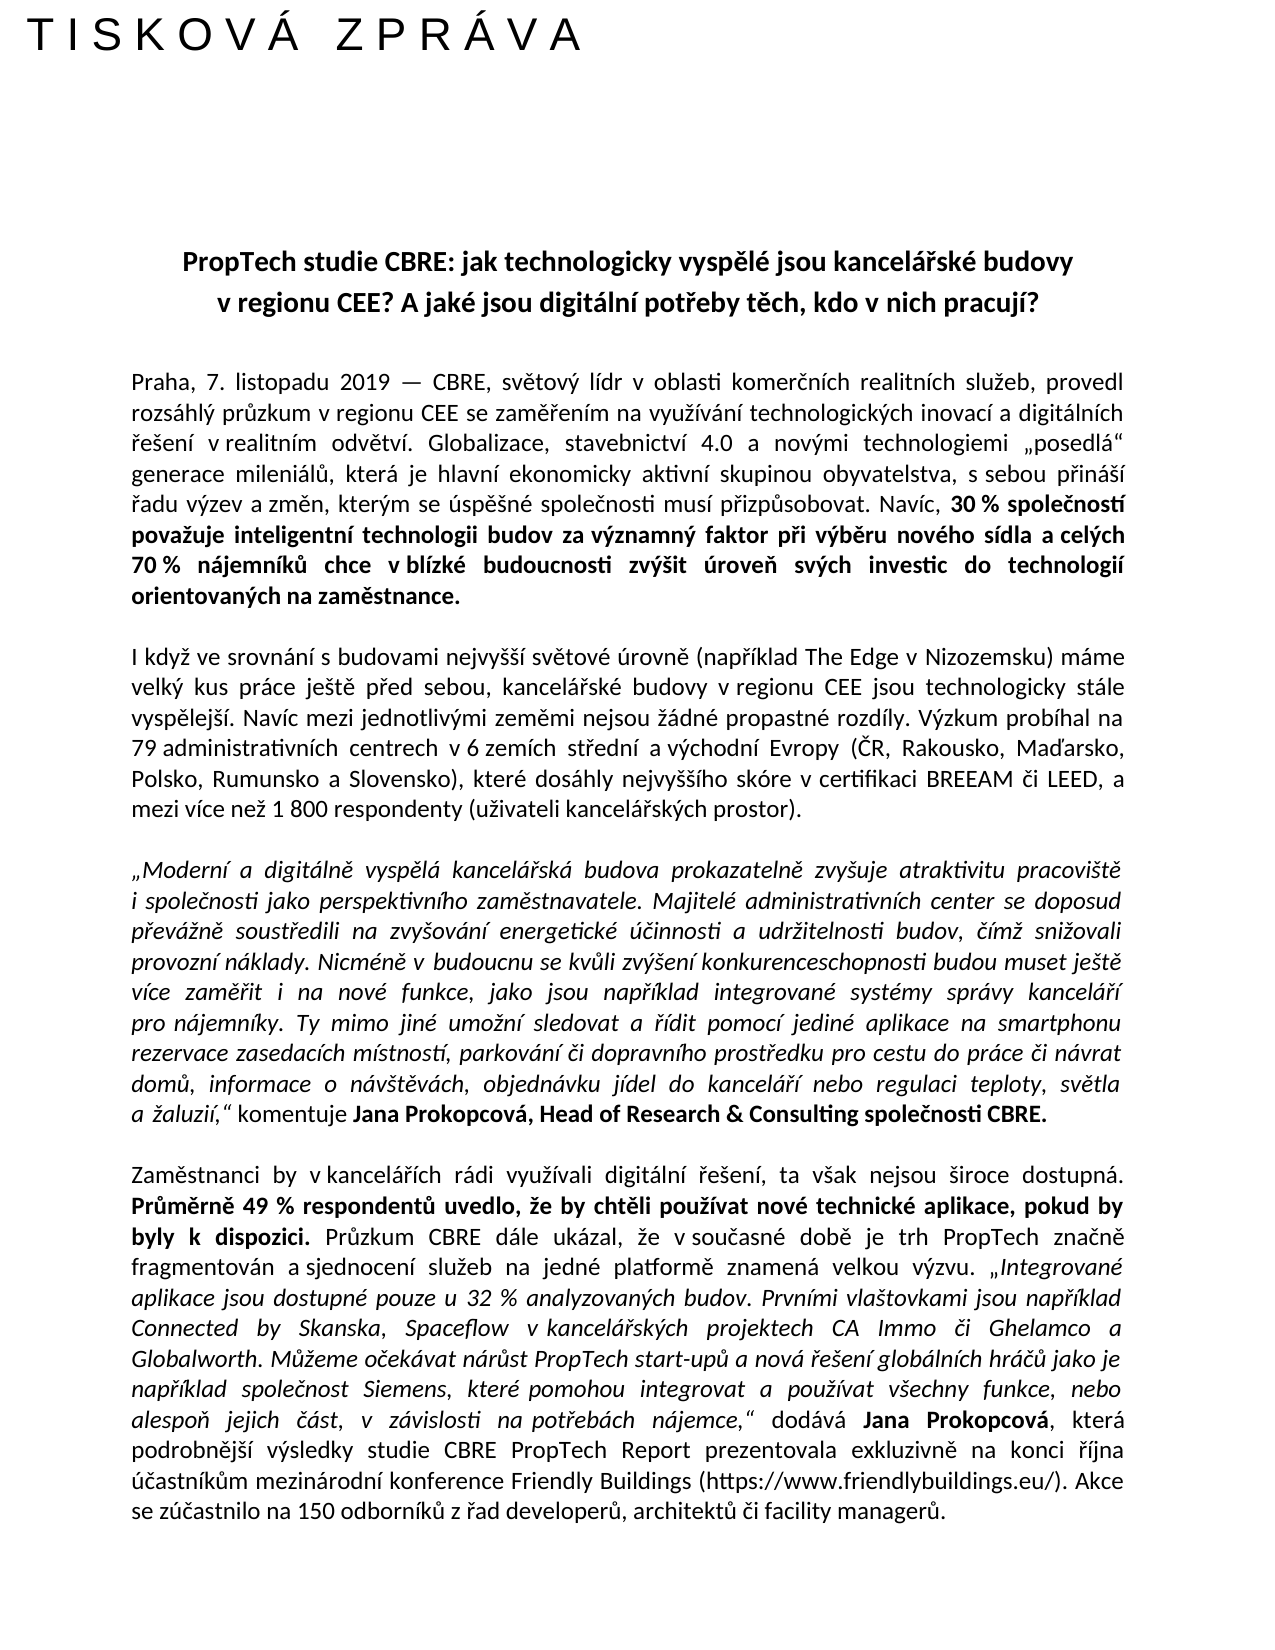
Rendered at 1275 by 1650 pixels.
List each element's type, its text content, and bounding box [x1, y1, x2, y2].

text Zaměstnanci by v kancelářích rádi využívali digitální řešení, ta však nejsou široce dostupná. Průměrně 49 % respondentů uvedlo, že by chtěli používat nové technické aplikace, pokud by byly k dispozici. Průzkum CBRE dále ukázal, že v současné době je trh PropTech značně fragmentován a sjednocení služeb na jedné platformě znamená velkou výzvu. „Integrované aplikace jsou dostupné pouze u 32 % analyzovaných budov. Prvními vlaštovkami jsou například Connected by Skanska, Spaceflow v kancelářských projektech CA Immo či Ghelamco a Globalworth. Můžeme očekávat nárůst PropTech start-upů a nová řešení globálních hráčů jako je například společnost Siemens, které pomohou integrovat a používat všechny funkce, nebo alespoň jejich část, v závislosti na potřebách nájemce,“ dodává Jana Prokopcová, která podrobnější výsledky studie CBRE PropTech Report prezentovala exkluzivně na konci října účastníkům mezinárodní konference Friendly Buildings (https://www.friendlybuildings.eu/). Akce se zúčastnilo na 150 odborníků z řad developerů, architektů či facility managerů. [131, 1160, 1125, 1526]
text Praha, 7. listopadu 2019 — CBRE, světový lídr v oblasti komerčních realitních služeb, provedl rozsáhlý průzkum v regionu CEE se zaměřením na využívání technologických inovací a digitálních řešení v realitním odvětví. Globalizace, stavebnictví 4.0 a novými technologiemi „posedlá“ generace mileniálů, která je hlavní ekonomicky aktivní skupinou obyvatelstva, s sebou přináší řadu výzev a změn, kterým se úspěšné společnosti musí přizpůsobovat. Navíc, 30 % společností považuje inteligentní technologii budov za významný faktor při výběru nového sídla a celých 70 % nájemníků chce v blízké budoucnosti zvýšit úroveň svých investic do technologií orientovaných na zaměstnance. [131, 366, 1125, 610]
text „Moderní a digitálně vyspělá kancelářská budova prokazatelně zvyšuje atraktivitu pracoviště i společnosti jako perspektivního zaměstnavatele. Majitelé administrativních center se doposud převážně soustředili na zvyšování energetické účinnosti a udržitelnosti budov, čímž snižovali provozní náklady. Nicméně v budoucnu se kvůli zvýšení konkurenceschopnosti budou muset ještě více zaměřit i na nové funkce, jako jsou například integrované systémy správy kanceláří pro nájemníky. Ty mimo jiné umožní sledovat a řídit pomocí jediné aplikace na smartphonu rezervace zasedacích místností, parkování či dopravního prostředku pro cestu do práce či návrat domů, informace o návštěvách, objednávku jídel do kanceláří nebo regulaci teploty, světla a žaluzií,“ komentuje Jana Prokopcová, Head of Research & Consulting společnosti CBRE. [131, 854, 1125, 1129]
text I když ve srovnání s budovami nejvyšší světové úrovně (například The Edge v Nizozemsku) máme velký kus práce ještě před sebou, kancelářské budovy v regionu CEE jsou technologicky stále vyspělejší. Navíc mezi jednotlivými zeměmi nejsou žádné propastné rozdíly. Výzkum probíhal na 79 administrativních centrech v 6 zemích střední a východní Evropy (ČR, Rakousko, Maďarsko, Polsko, Rumunsko a Slovensko), které dosáhly nejvyššího skóre v certifikaci BREEAM či LEED, a mezi více než 1 800 respondenty (uživateli kancelářských prostor). [131, 641, 1125, 824]
text PropTech studie CBRE: jak technologicky vyspělé jsou kancelářské budovy v regionu CEE? A jaké jsou digitální potřeby těch, kdo v nich pracují? [131, 243, 1125, 320]
